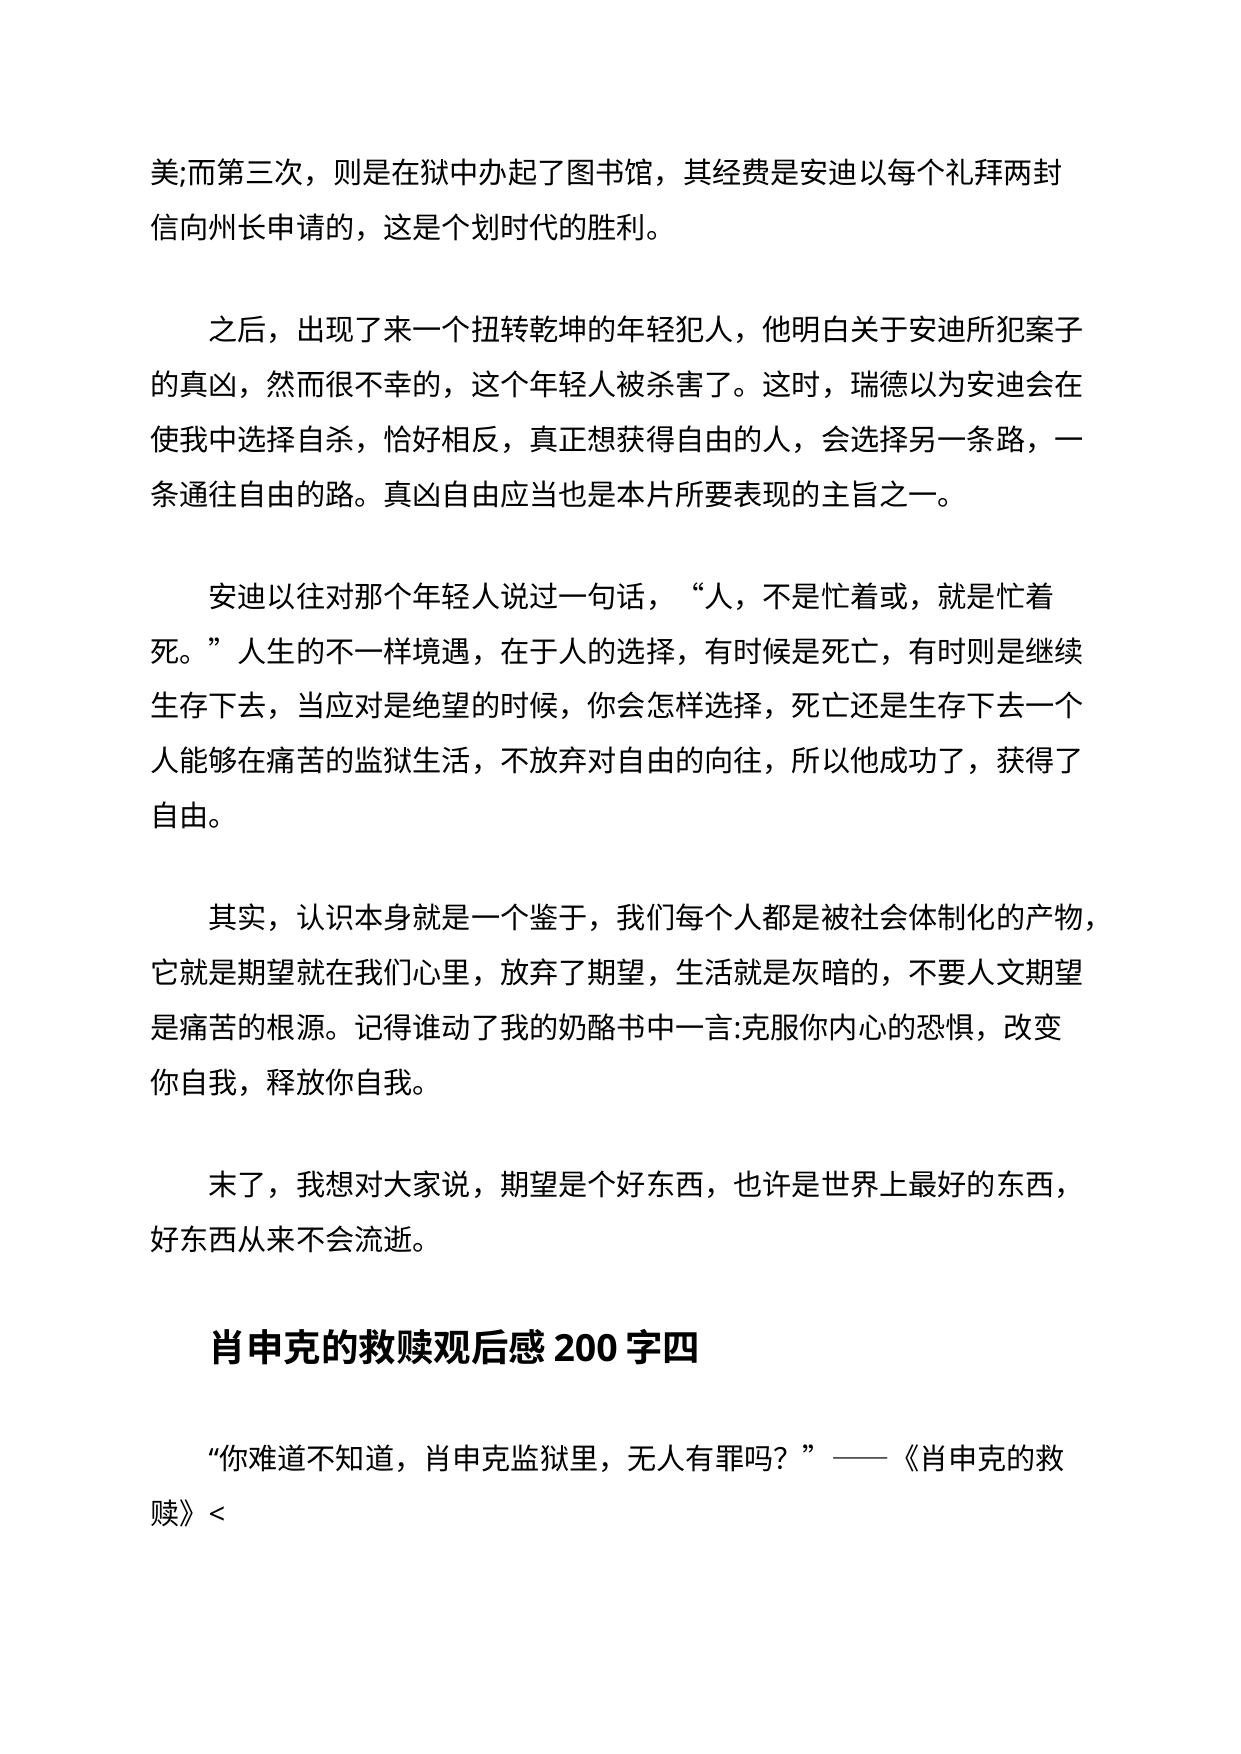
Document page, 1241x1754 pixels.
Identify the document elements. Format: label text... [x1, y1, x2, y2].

text “你难道不知道，肖申克监狱里，无人有罪吗？”——《肖申克的救赎》< [150, 1435, 1090, 1533]
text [150, 150, 1090, 247]
text 其实，认识本身就是一个鉴于，我们每个人都是被社会体制化的产物，它就是期望就在我们心里，放弃了期望，生活就是灰暗的，不要人文期望是痛苦的根源。记得谁动了我的奶酪书中一言:克服你内心的恐惧，改变你自我，释放你自我。 [150, 894, 1090, 1102]
text 肖申克的救赎观后感200字四 [150, 1318, 1090, 1372]
text 安迪以往对那个年轻人说过一句话，“人，不是忙着或，就是忙着死。”人生的不一样境遇，在于人的选择，有时候是死亡，有时则是继续生存下去，当应对是绝望的时候，你会怎样选择，死亡还是生存下去一个人能够在痛苦的监狱生活，不放弃对自由的向往，所以他成功了，获得了自由。 [150, 573, 1090, 835]
text 之后，出现了来一个扭转乾坤的年轻犯人，他明白关于安迪所犯案子的真凶，然而很不幸的，这个年轻人被杀害了。这时，瑞德以为安迪会在使我中选择自杀，恰好相反，真正想获得自由的人，会选择另一条路，一条通往自由的路。真凶自由应当也是本片所要表现的主旨之一。 [150, 307, 1090, 514]
text 末了，我想对大家说，期望是个好东西，也许是世界上最好的东西，好东西从来不会流逝。 [150, 1161, 1090, 1258]
